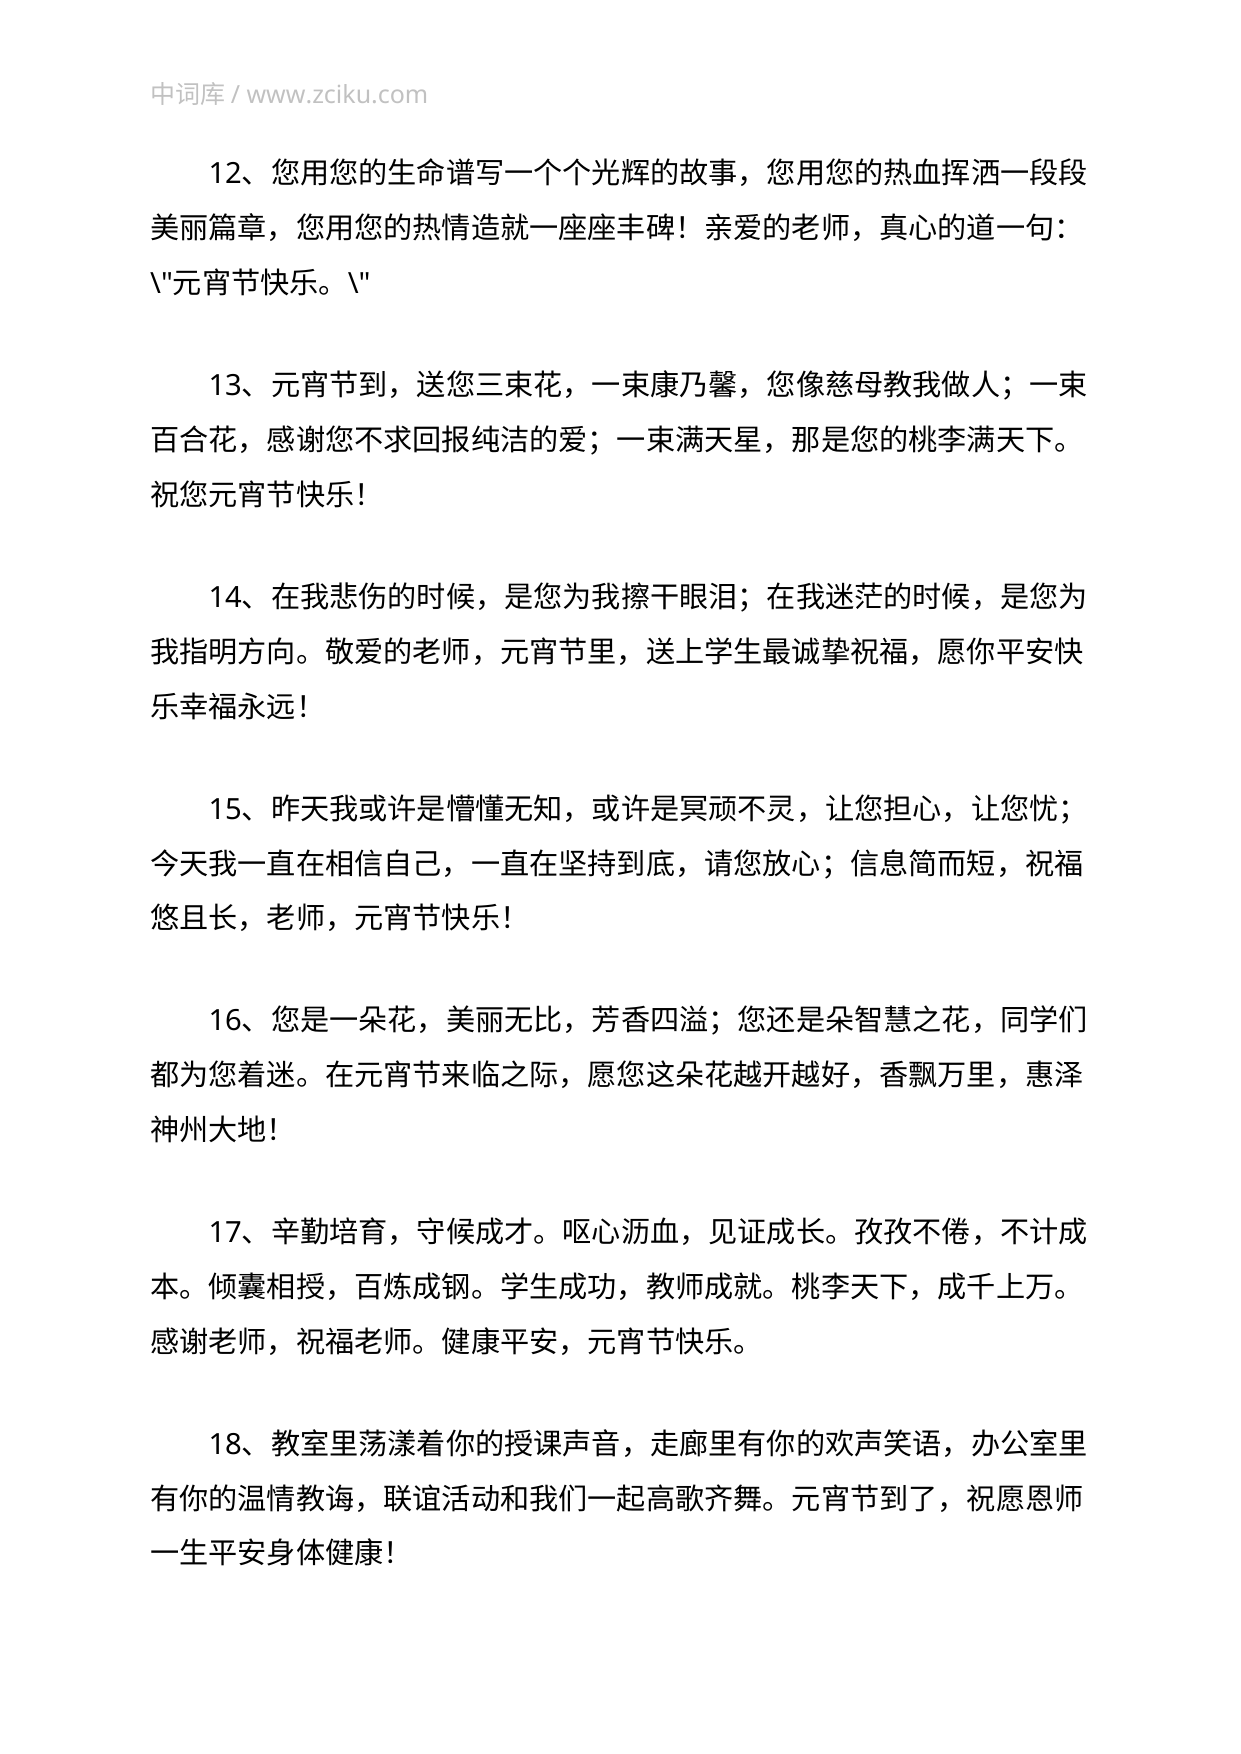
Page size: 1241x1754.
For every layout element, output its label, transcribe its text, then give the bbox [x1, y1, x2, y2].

text 17、辛勤培育，守候成才。呕心沥血，见证成长。孜孜不倦，不计成本。倾囊相授，百炼成钢。学生成功，教师成就。桃李天下，成千上万。感谢老师，祝福老师。健康平安，元宵节快乐。 [150, 1208, 1090, 1361]
text 18、教室里荡漾着你的授课声音，走廊里有你的欢声笑语，办公室里有你的温情教诲，联谊活动和我们一起高歌齐舞。元宵节到了，祝愿恩师一生平安身体健康！ [150, 1420, 1090, 1572]
text 15、昨天我或许是懵懂无知，或许是冥顽不灵，让您担心，让您忧；今天我一直在相信自己，一直在坚持到底，请您放心；信息简而短，祝福悠且长，老师，元宵节快乐！ [150, 785, 1090, 937]
text 13、元宵节到，送您三束花，一束康乃馨，您像慈母教我做人；一束百合花，感谢您不求回报纯洁的爱；一束满天星，那是您的桃李满天下。祝您元宵节快乐！ [150, 362, 1090, 514]
text 12、您用您的生命谱写一个个光辉的故事，您用您的热血挥洒一段段美丽篇章，您用您的热情造就一座座丰碑！亲爱的老师，真心的道一句：\"元宵节快乐。\" [150, 150, 1090, 302]
text 14、在我悲伤的时候，是您为我擦干眼泪；在我迷茫的时候，是您为我指明方向。敬爱的老师，元宵节里，送上学生最诚挚祝福，愿你平安快乐幸福永远！ [150, 573, 1090, 726]
text 16、您是一朵花，美丽无比，芳香四溢；您还是朵智慧之花，同学们都为您着迷。在元宵节来临之际，愿您这朵花越开越好，香飘万里，惠泽神州大地！ [150, 997, 1090, 1149]
